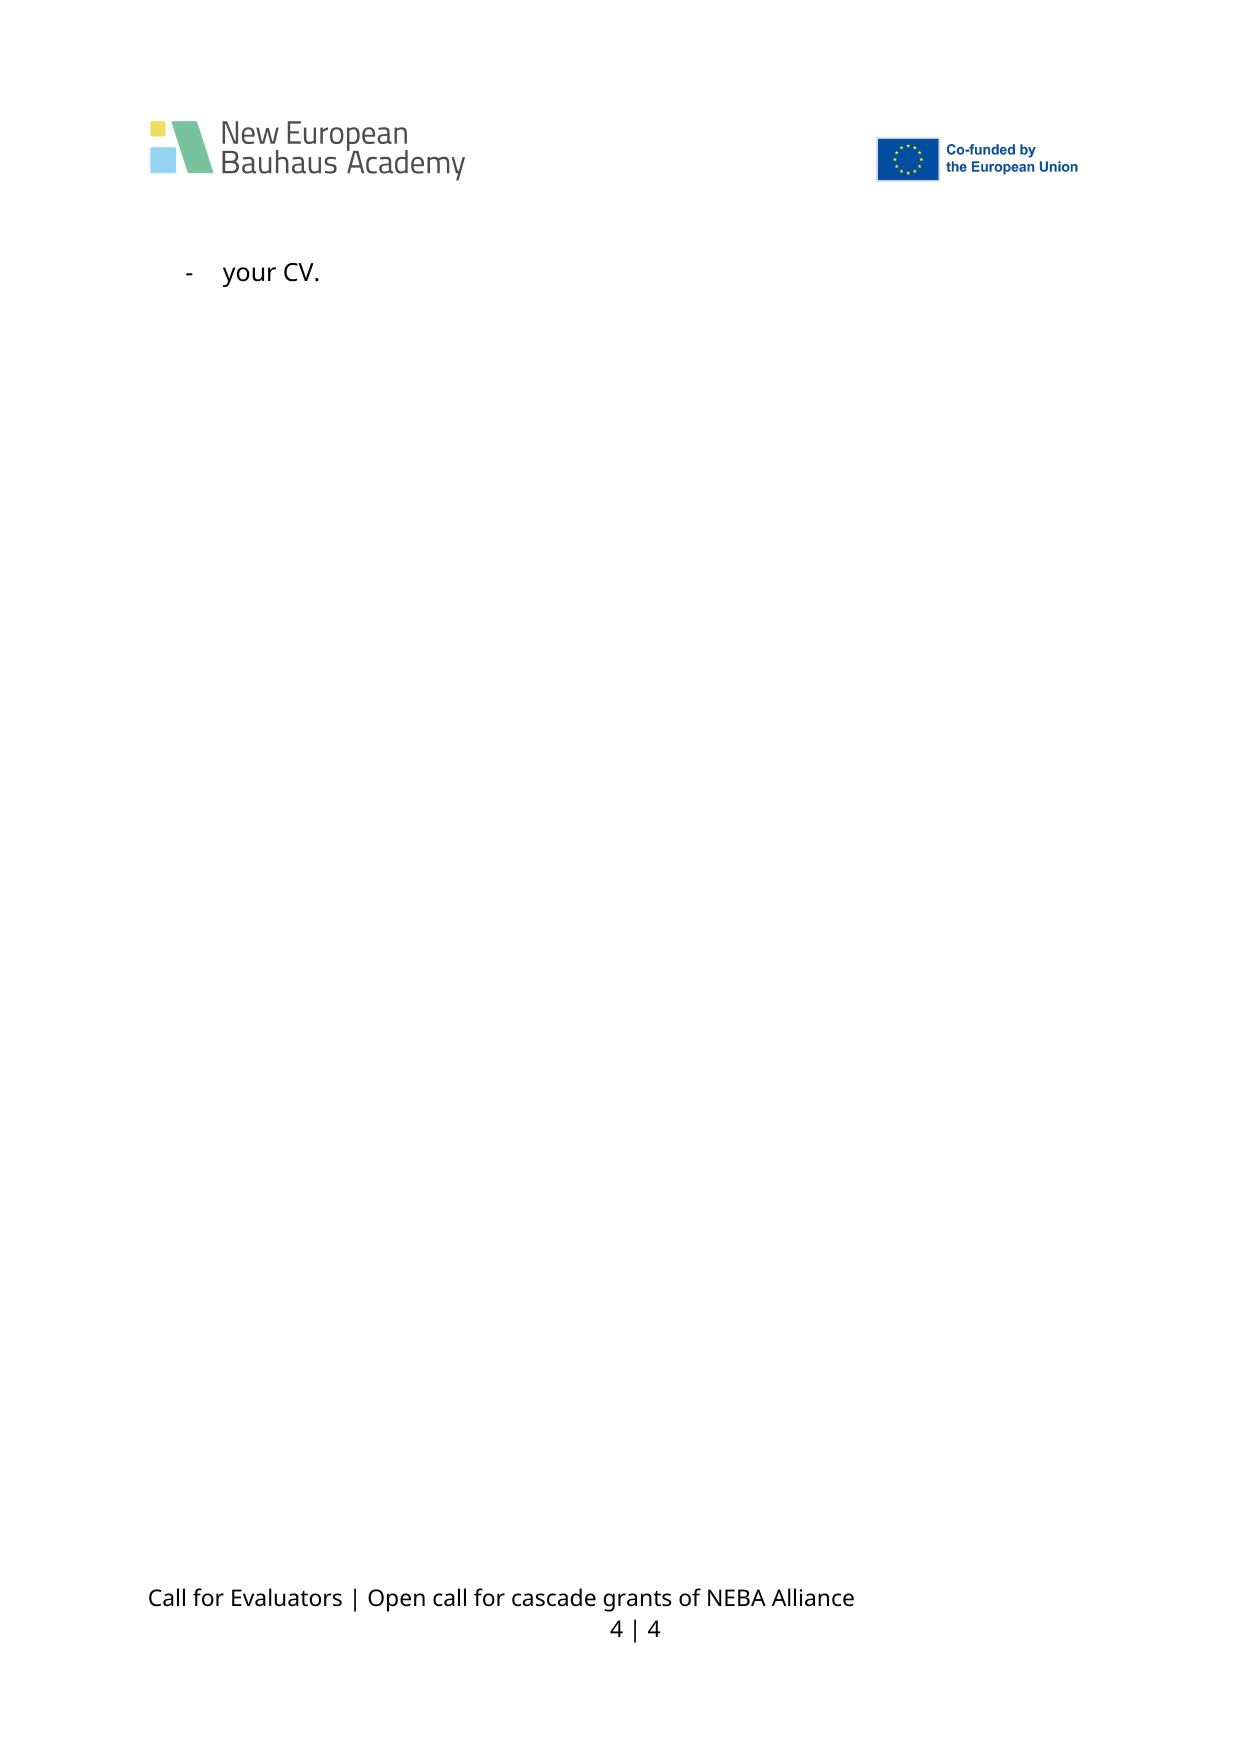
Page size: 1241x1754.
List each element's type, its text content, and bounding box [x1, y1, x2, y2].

picture [875, 136, 1093, 183]
picture [147, 118, 469, 183]
list your CV. [185, 255, 1093, 289]
